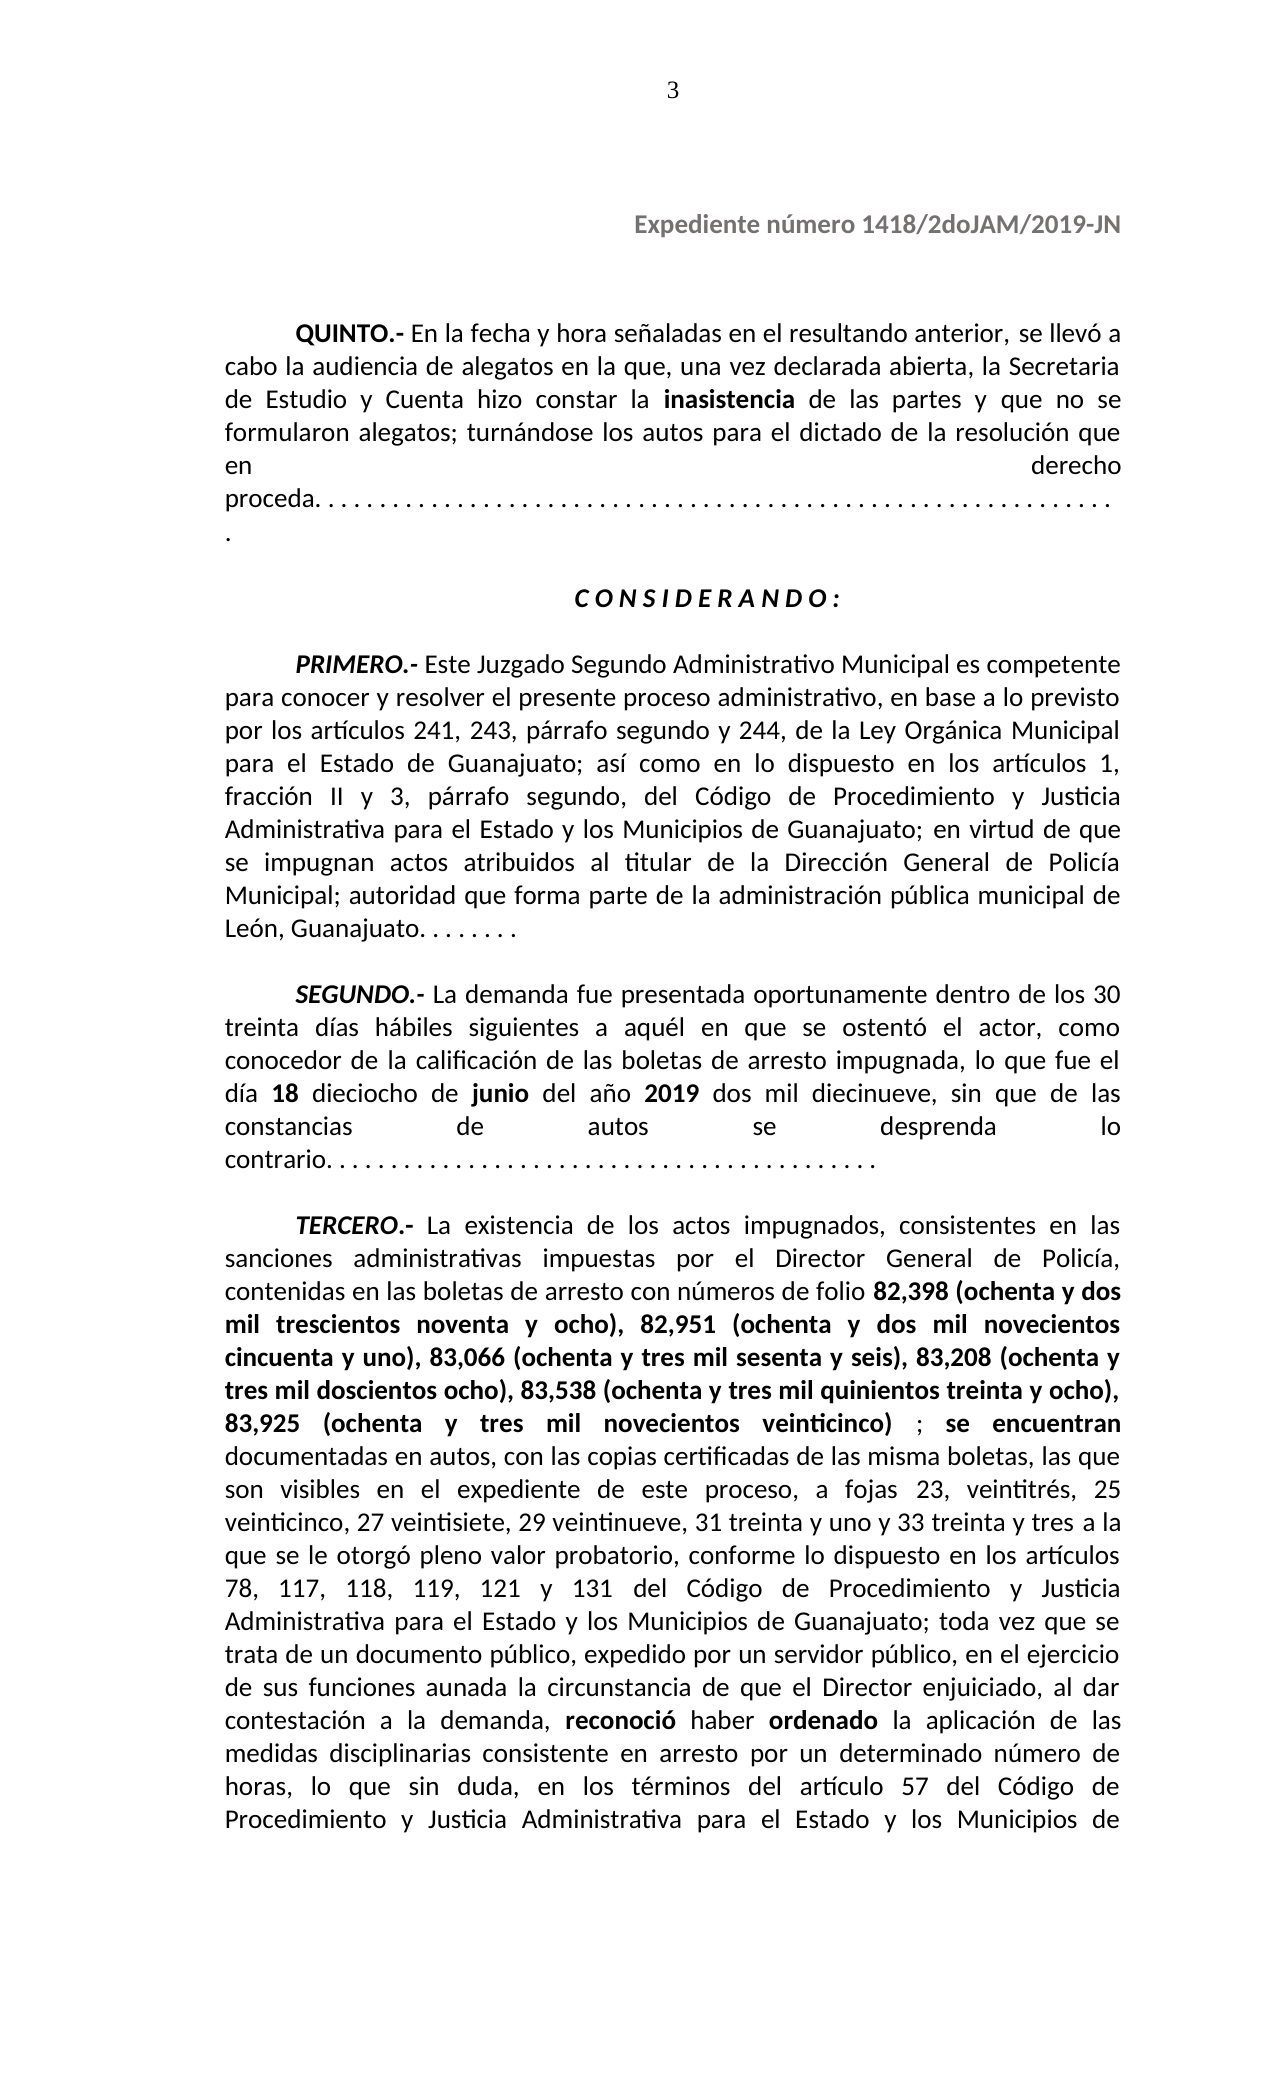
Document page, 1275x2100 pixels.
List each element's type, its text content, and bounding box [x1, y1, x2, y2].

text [224, 1208, 1121, 1836]
text PRIMERO.- Este Juzgado Segundo Administrativo Municipal es competente para conocer y resolver el presente proceso administrativo, en base a lo previsto por los artículos 241, 243, párrafo segundo y 244, de la Ley Orgánica Municipal para el Estado de Guanajuato; así como en lo dispuesto en los artículos 1, fracción II y 3, párrafo segundo, del Código de Procedimiento y Justicia Administrativa para el Estado y los Municipios de Guanajuato; en virtud de que se impugnan actos atribuidos al titular de la Dirección General de Policía Municipal; autoridad que forma parte de la administración pública municipal de León, Guanajuato. . . . . . . . [224, 647, 1121, 944]
text C O N S I D E R A N D O : [224, 581, 1121, 614]
text QUINTO.- En la fecha y hora señaladas en el resultando anterior, se llevó a cabo la audiencia de alegatos en la que, una vez declarada abierta, la Secretaria de Estudio y Cuenta hizo constar la inasistencia de las partes y que no se formularon alegatos; turnándose los autos para el dictado de la resolución que en derecho proceda. . . . . . . . . . . . . . . . . . . . . . . . . . . . . . . . . . . . . . . . . . . . . . . . . . . . . . . . . . . . . . . [224, 317, 1121, 548]
text SEGUNDO.- La demanda fue presentada oportunamente dentro de los 30 treinta días hábiles siguientes a aquél en que se ostentó el actor, como conocedor de la calificación de las boletas de arresto impugnada, lo que fue el día 18 dieciocho de junio del año 2019 dos mil diecinueve, sin que de las constancias de autos se desprenda lo contrario. . . . . . . . . . . . . . . . . . . . . . . . . . . . . . . . . . . . . . . . . . . [224, 977, 1121, 1175]
